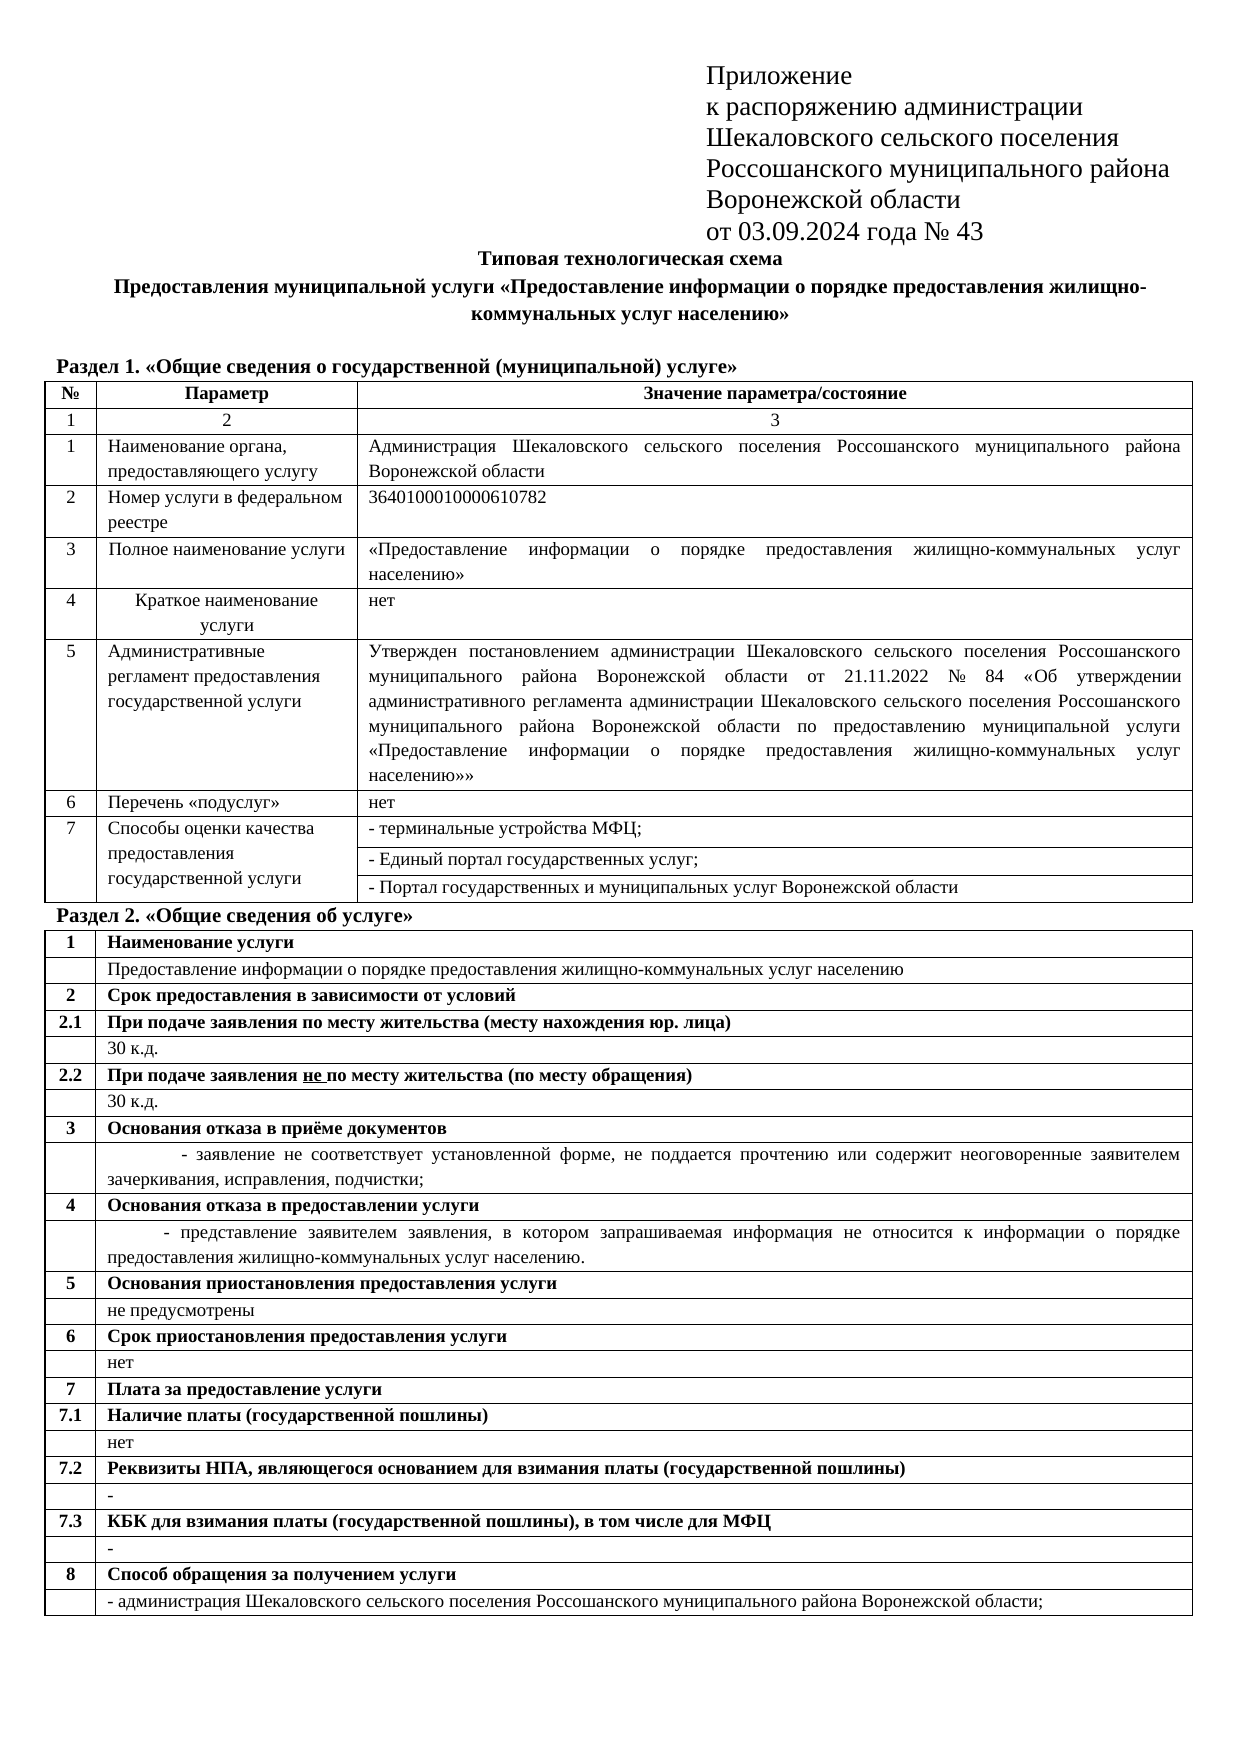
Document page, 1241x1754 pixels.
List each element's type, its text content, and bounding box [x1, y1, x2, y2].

table_cell [46, 1299, 95, 1324]
table_cell 3 [358, 409, 1192, 434]
table_header Значение параметра/состояние [358, 382, 1192, 408]
text Раздел 1. «Общие сведения о государственной (муниципальной) услуге» [56, 353, 1204, 378]
table_cell Способ обращения за получением услуги [96, 1563, 1192, 1588]
table_cell нет [96, 1431, 1192, 1456]
table_cell [46, 1037, 95, 1063]
table_cell не предусмотрены [96, 1299, 1192, 1324]
table_cell Способы оценки качества предоставления государственной услуги [97, 817, 357, 902]
table_cell - терминальные устройства МФЦ; [358, 817, 1192, 847]
table_cell Административные регламент предоставления государственной услуги [97, 640, 357, 789]
table_cell 7.3 [46, 1510, 95, 1536]
table_cell Предоставление информации о порядке предоставления жилищно-коммунальных услуг населению [96, 958, 1192, 983]
table_cell 4 [46, 1194, 95, 1220]
table_cell - Единый портал государственных услуг; [358, 848, 1192, 875]
table_cell При подаче заявления не по месту жительства (по месту обращения) [96, 1064, 1192, 1089]
table_cell [46, 1537, 95, 1562]
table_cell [96, 1590, 1192, 1615]
table_cell Номер услуги в федеральном реестре [97, 486, 357, 537]
table_cell - заявление не соответствует установленной форме, не поддается прочтению или содержит неоговоренные заявителем зачеркивания, исправления, подчистки; [96, 1143, 1192, 1193]
table_cell 2 [46, 486, 96, 537]
table_cell 4 [46, 589, 96, 639]
table_cell 30 к.д. [96, 1037, 1192, 1063]
text Предоставления муниципальной услуги «Предоставление информации о порядке предоставления жилищно-коммунальных услуг населению» [56, 273, 1204, 325]
text Типовая технологическая схема [56, 246, 1204, 270]
table_cell Полное наименование услуги [97, 538, 357, 588]
table_cell Основания отказа в приёме документов [96, 1117, 1192, 1142]
table_cell [46, 1143, 95, 1193]
table_cell Плата за предоставление услуги [96, 1378, 1192, 1403]
table_header Наименование услуги [96, 931, 1192, 957]
table_cell Администрация Шекаловского сельского поселения Россошанского муниципального района Воронежской области [358, 435, 1192, 485]
text Раздел 2. «Общие сведения об услуге» [56, 903, 1204, 927]
table_cell [46, 958, 95, 983]
table_cell 7.2 [46, 1457, 95, 1483]
table_cell 2 [46, 984, 95, 1010]
text к распоряжению администрации Шекаловского сельского поселения Россошанского муниципального района Воронежской области [706, 90, 1204, 215]
table_cell [46, 1221, 95, 1271]
table_cell Основания приостановления предоставления услуги [96, 1272, 1192, 1297]
table_cell 7 [46, 1378, 95, 1403]
table_cell - представление заявителем заявления, в котором запрашиваемая информация не относится к информации о порядке предоставления жилищно-коммунальных услуг населению. [96, 1221, 1192, 1271]
table_cell 1 [46, 435, 96, 485]
table_cell Основания отказа в предоставлении услуги [96, 1194, 1192, 1220]
table_cell Реквизиты НПА, являющегося основанием для взимания платы (государственной пошлины) [96, 1457, 1192, 1483]
table_cell Наименование органа, предоставляющего услугу [97, 435, 357, 485]
table_cell 2.2 [46, 1064, 95, 1089]
table_cell - [96, 1484, 1192, 1509]
table_cell Краткое наименование услуги [97, 589, 357, 639]
table_cell 5 [46, 640, 96, 789]
table_cell - [96, 1537, 1192, 1562]
table_cell 7.1 [46, 1404, 95, 1430]
table_cell 6 [46, 791, 96, 816]
table_cell - Портал государственных и муниципальных услуг Воронежской области [358, 876, 1192, 902]
table_cell 7 [46, 817, 96, 902]
table_cell 2.1 [46, 1011, 95, 1036]
table_cell 8 [46, 1563, 95, 1588]
table_cell 3640100010000610782 [358, 486, 1192, 537]
table_cell [46, 1590, 95, 1615]
table_cell нет [358, 589, 1192, 639]
table_cell Наличие платы (государственной пошлины) [96, 1404, 1192, 1430]
table_cell 1 [46, 409, 96, 434]
table_header № [46, 382, 96, 408]
table_cell Утвержден постановлением администрации Шекаловского сельского поселения Россошанского муниципального района Воронежской области от 21.11.2022 № 84 «Об утверждении административного регламента администрации Шекаловского сельского поселения Россошанского муниципального района Воронежской области по предоставлению муниципальной услуги «Предоставление информации о порядке предоставления жилищно-коммунальных услуг населению»» [358, 640, 1192, 789]
table_cell 2 [97, 409, 357, 434]
table_cell нет [358, 791, 1192, 816]
table_header Параметр [97, 382, 357, 408]
table_cell [46, 1484, 95, 1509]
table_cell 5 [46, 1272, 95, 1297]
text от 03.09.2024 года № 43 [706, 215, 1204, 246]
table_header 1 [46, 931, 95, 957]
table_cell «Предоставление информации о порядке предоставления жилищно-коммунальных услуг населению» [358, 538, 1192, 588]
table_cell 3 [46, 1117, 95, 1142]
table_cell Срок приостановления предоставления услуги [96, 1325, 1192, 1350]
table_cell Перечень «подуслуг» [97, 791, 357, 816]
table_cell Срок предоставления в зависимости от условий [96, 984, 1192, 1010]
table_cell нет [96, 1351, 1192, 1377]
table_cell 3 [46, 538, 96, 588]
table_cell [46, 1090, 95, 1116]
table_cell [46, 1431, 95, 1456]
table_cell 30 к.д. [96, 1090, 1192, 1116]
text Приложение [706, 59, 1204, 90]
table_cell КБК для взимания платы (государственной пошлины), в том числе для МФЦ [96, 1510, 1192, 1536]
table_cell При подаче заявления по месту жительства (месту нахождения юр. лица) [96, 1011, 1192, 1036]
table_cell [46, 1351, 95, 1377]
table_cell 6 [46, 1325, 95, 1350]
